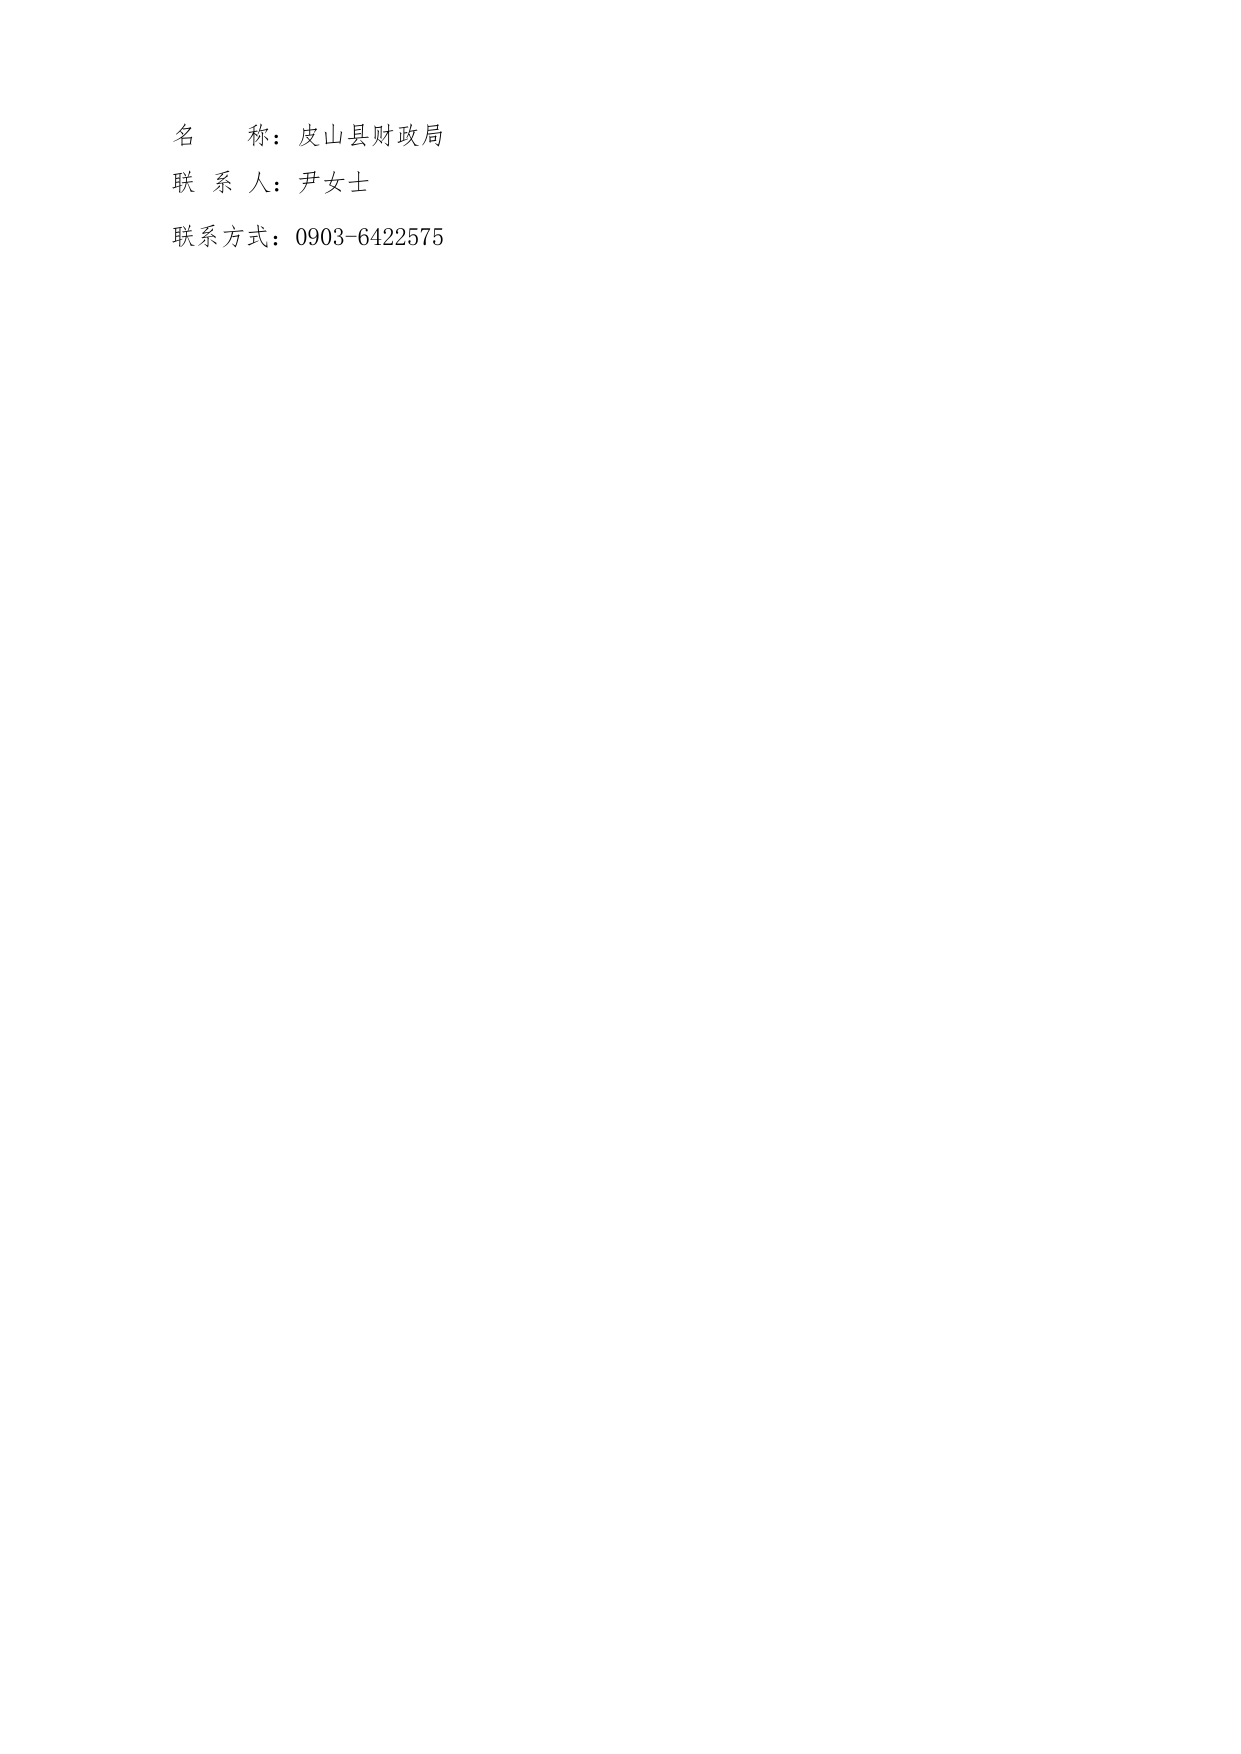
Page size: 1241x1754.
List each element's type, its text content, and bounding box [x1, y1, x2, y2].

list 名 称：皮山县财政局 [171, 119, 630, 148]
text 联系方式：0903-6422575 [171, 220, 1122, 248]
text 联 系 人：尹女士 [171, 166, 1122, 195]
